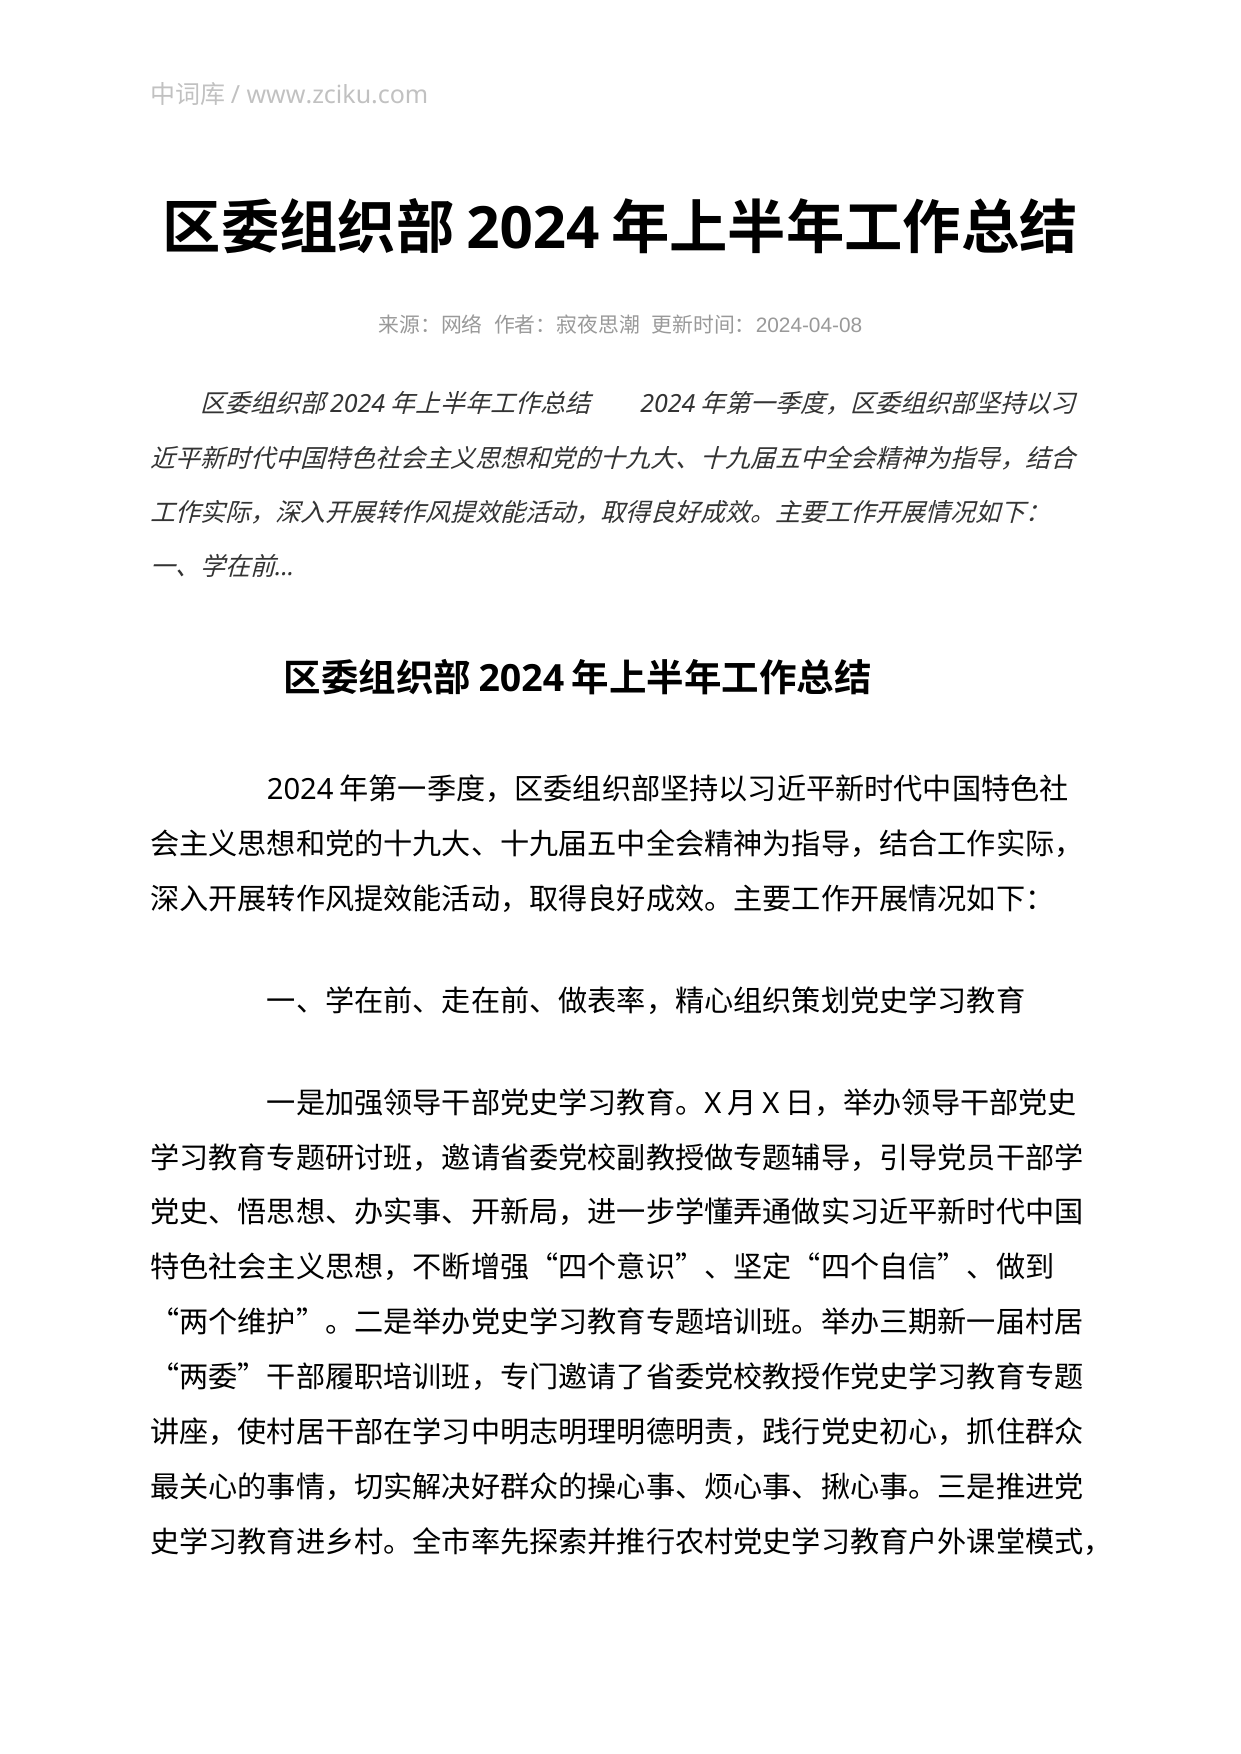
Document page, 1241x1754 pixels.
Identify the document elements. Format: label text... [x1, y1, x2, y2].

text 2024年第一季度，区委组织部坚持以习近平新时代中国特色社会主义思想和党的十九大、十九届五中全会精神为指导，结合工作实际，深入开展转作风提效能活动，取得良好成效。主要工作开展情况如下： [150, 766, 1090, 918]
text 区委组织部2024年上半年工作总结 2024年第一季度，区委组织部坚持以习近平新时代中国特色社会主义思想和党的十九大、十九届五中全会精神为指导，结合工作实际，深入开展转作风提效能活动，取得良好成效。主要工作开展情况如下： 一、学在前... [150, 384, 1090, 583]
subtitle 区委组织部2024年上半年工作总结 [150, 181, 1090, 266]
text 一、学在前、走在前、做表率，精心组织策划党史学习教育 [150, 977, 1090, 1020]
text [150, 1079, 1090, 1561]
text 来源：网络 作者：寂夜思潮 更新时间：2024-04-08 [150, 313, 1090, 337]
text 区委组织部2024年上半年工作总结 [150, 648, 1090, 703]
